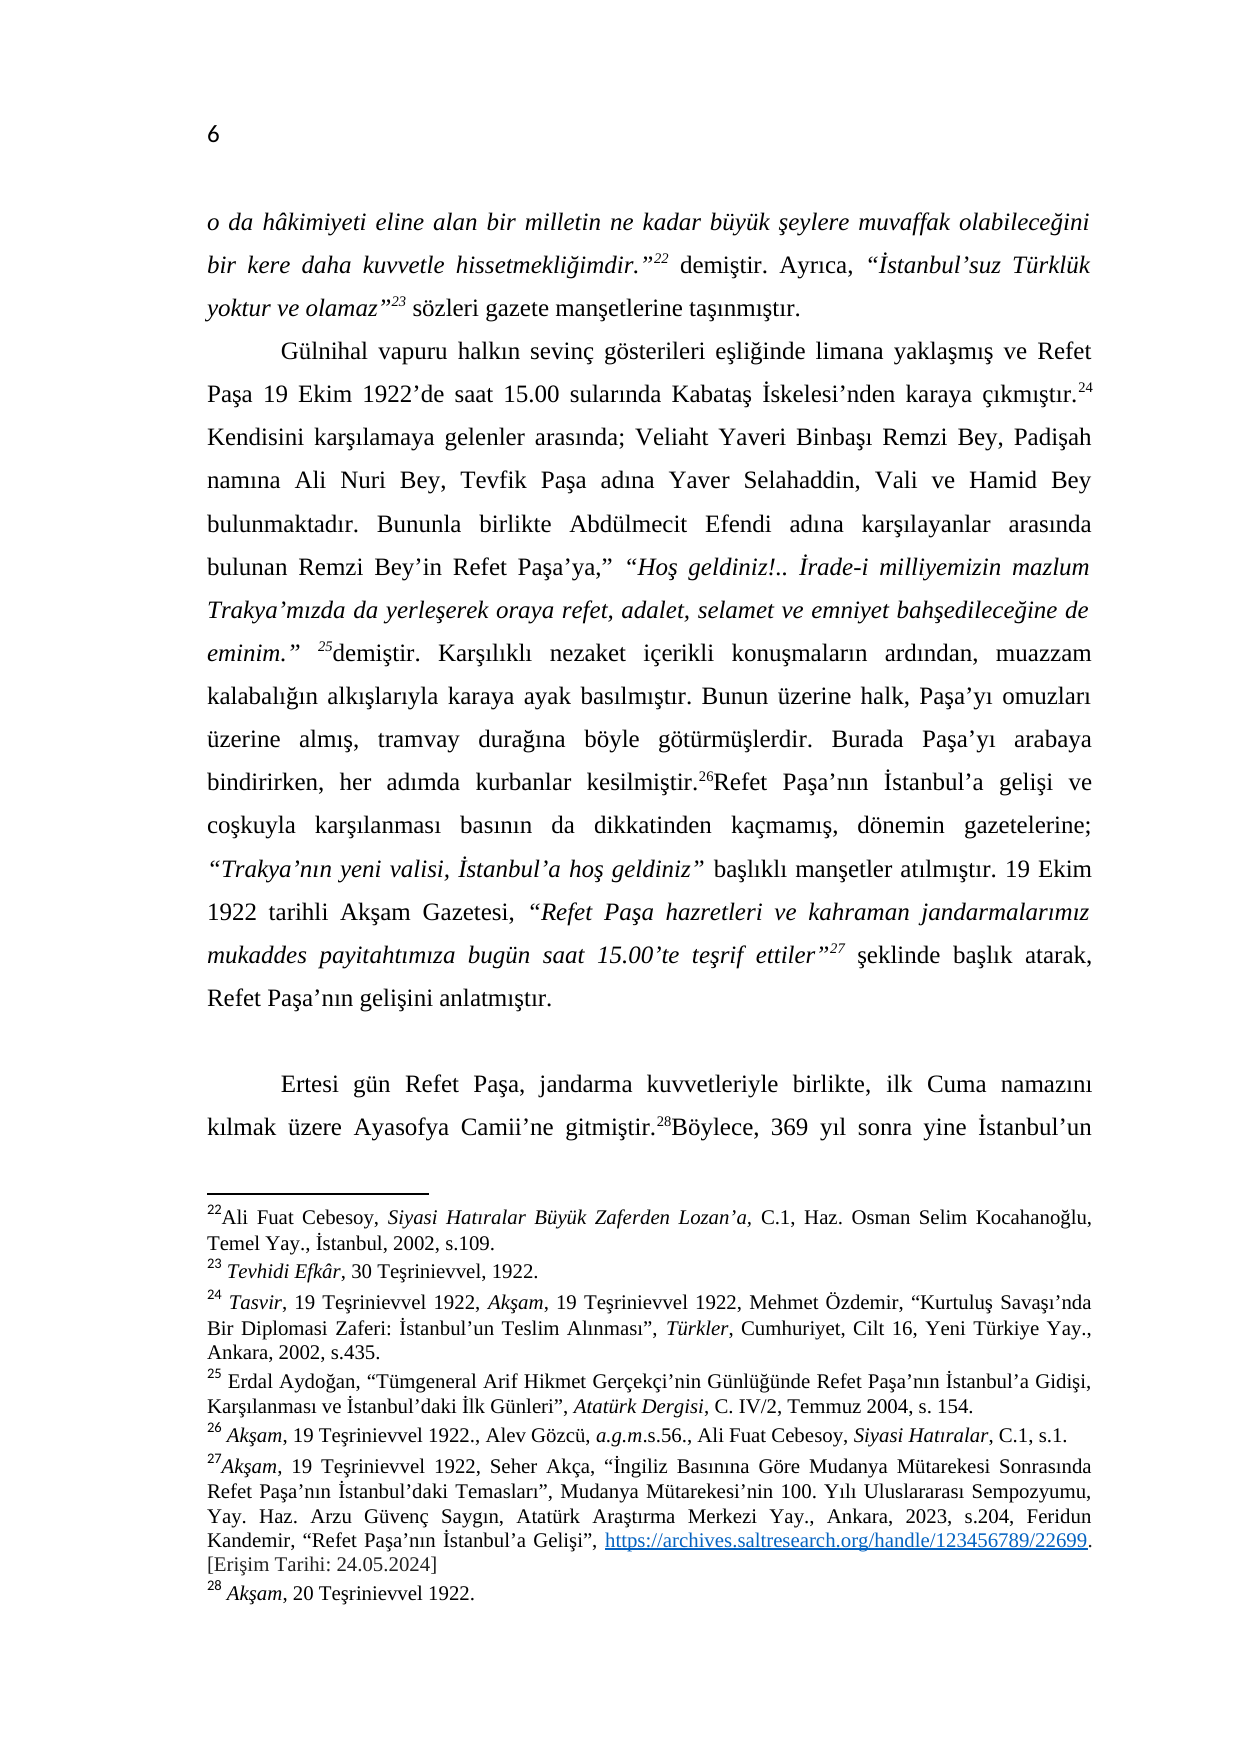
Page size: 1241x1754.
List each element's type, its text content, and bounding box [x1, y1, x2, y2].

text Gülnihal vapuru halkın sevinç gösterileri eşliğinde limana yaklaşmış ve Refet Paşa 19 Ekim 1922’de saat 15.00 sularında Kabataş İskelesi’nden karaya çıkmıştır. Kendisini karşılamaya gelenler arasında; Veliaht Yaveri Binbaşı Remzi Bey, Padişah namına Ali Nuri Bey, Tevfik Paşa adına Yaver Selahaddin, Vali ve Hamid Bey bulunmaktadır. Bununla birlikte Abdülmecit Efendi adına karşılayanlar arasında bulunan Remzi Bey’in Refet Paşa’ya,” “Hoş geldiniz!.. İrade-i milliyemizin mazlum Trakya’mızda da yerleşerek oraya refet, adalet, selamet ve emniyet bahşedileceğine de eminim.” demiştir. Karşılıklı nezaket içerikli konuşmaların ardından, muazzam kalabalığın alkışlarıyla karaya ayak basılmıştır. Bunun üzerine halk, Paşa’yı omuzları üzerine almış, tramvay durağına böyle götürmüşlerdir. Burada Paşa’yı arabaya bindirirken, her adımda kurbanlar kesilmiştir.Refet Paşa’nın İstanbul’a gelişi ve coşkuyla karşılanması basının da dikkatinden kaçmamış, dönemin gazetelerine; “Trakya’nın yeni valisi, İstanbul’a hoş geldiniz” başlıklı manşetler atılmıştır. 19 Ekim 1922 tarihli Akşam Gazetesi, “Refet Paşa hazretleri ve kahraman jandarmalarımız mukaddes payitahtımıza bugün saat 15.00’te teşrif ettiler” şeklinde başlık atarak, Refet Paşa’nın gelişini anlatmıştır. [207, 336, 1092, 1012]
